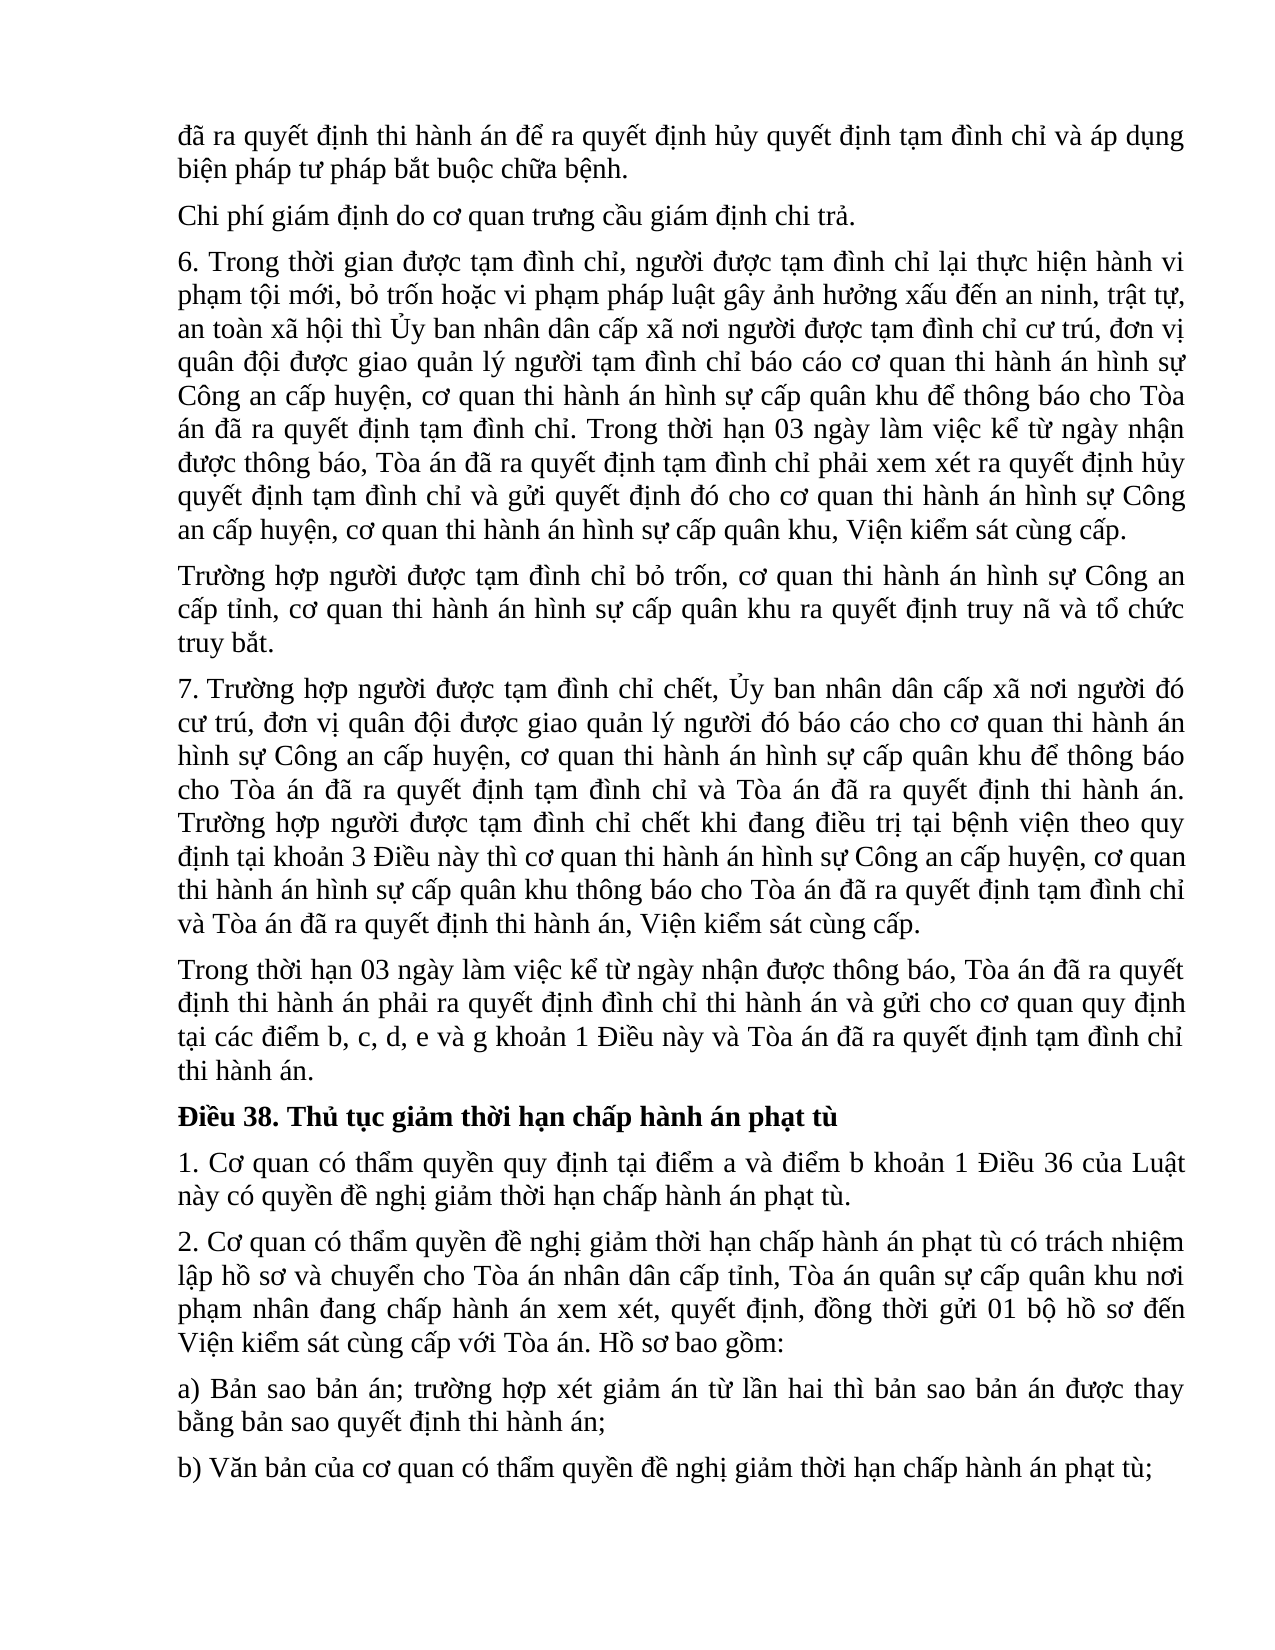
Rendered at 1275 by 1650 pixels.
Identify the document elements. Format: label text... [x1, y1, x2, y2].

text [177, 118, 1186, 185]
text Trong thời hạn 03 ngày làm việc kể từ ngày nhận được thông báo, Tòa án đã ra quyết định thi hành án phải ra quyết định đình chỉ thi hành án và gửi cho cơ quan quy định tại các điểm b, c, d, e và g khoản 1 Điều này và Tòa án đã ra quyết định tạm đình chỉ thi hành án. [177, 952, 1186, 1086]
text 1. Cơ quan có thẩm quyền quy định tại điểm a và điểm b khoản 1 Điều 36 của Luật này có quyền đề nghị giảm thời hạn chấp hành án phạt tù. [177, 1145, 1186, 1212]
text 6. Trong thời gian được tạm đình chỉ, người được tạm đình chỉ lại thực hiện hành vi phạm tội mới, bỏ trốn hoặc vi phạm pháp luật gây ảnh hưởng xấu đến an ninh, trật tự, an toàn xã hội thì Ủy ban nhân dân cấp xã nơi người được tạm đình chỉ cư trú, đơn vị quân đội được giao quản lý người tạm đình chỉ báo cáo cơ quan thi hành án hình sự Công an cấp huyện, cơ quan thi hành án hình sự cấp quân khu để thông báo cho Tòa án đã ra quyết định tạm đình chỉ. Trong thời hạn 03 ngày làm việc kể từ ngày nhận được thông báo, Tòa án đã ra quyết định tạm đình chỉ phải xem xét ra quyết định hủy quyết định tạm đình chỉ và gửi quyết định đó cho cơ quan thi hành án hình sự Công an cấp huyện, cơ quan thi hành án hình sự cấp quân khu, Viện kiểm sát cùng cấp. [177, 244, 1186, 546]
text b) Văn bản của cơ quan có thẩm quyền đề nghị giảm thời hạn chấp hành án phạt tù; [177, 1451, 1186, 1484]
text 7. Trường hợp người được tạm đình chỉ chết, Ủy ban nhân dân cấp xã nơi người đó cư trú, đơn vị quân đội được giao quản lý người đó báo cáo cho cơ quan thi hành án hình sự Công an cấp huyện, cơ quan thi hành án hình sự cấp quân khu để thông báo cho Tòa án đã ra quyết định tạm đình chỉ và Tòa án đã ra quyết định thi hành án. Trường hợp người được tạm đình chỉ chết khi đang điều trị tại bệnh viện theo quy định tại khoản 3 Điều này thì cơ quan thi hành án hình sự Công an cấp huyện, cơ quan thi hành án hình sự cấp quân khu thông báo cho Tòa án đã ra quyết định tạm đình chỉ và Tòa án đã ra quyết định thi hành án, Viện kiểm sát cùng cấp. [177, 671, 1186, 939]
text 2. Cơ quan có thẩm quyền đề nghị giảm thời hạn chấp hành án phạt tù có trách nhiệm lập hồ sơ và chuyển cho Tòa án nhân dân cấp tỉnh, Tòa án quân sự cấp quân khu nơi phạm nhân đang chấp hành án xem xét, quyết định, đồng thời gửi 01 bộ hồ sơ đến Viện kiểm sát cùng cấp với Tòa án. Hồ sơ bao gồm: [177, 1224, 1186, 1358]
text Điều 38. Thủ tục giảm thời hạn chấp hành án phạt tù [177, 1099, 1186, 1132]
text a) Bản sao bản án; trường hợp xét giảm án từ lần hai thì bản sao bản án được thay bằng bản sao quyết định thi hành án; [177, 1371, 1186, 1438]
text Trường hợp người được tạm đình chỉ bỏ trốn, cơ quan thi hành án hình sự Công an cấp tỉnh, cơ quan thi hành án hình sự cấp quân khu ra quyết định truy nã và tổ chức truy bắt. [177, 558, 1186, 659]
text Chi phí giám định do cơ quan trưng cầu giám định chi trả. [177, 198, 1186, 231]
